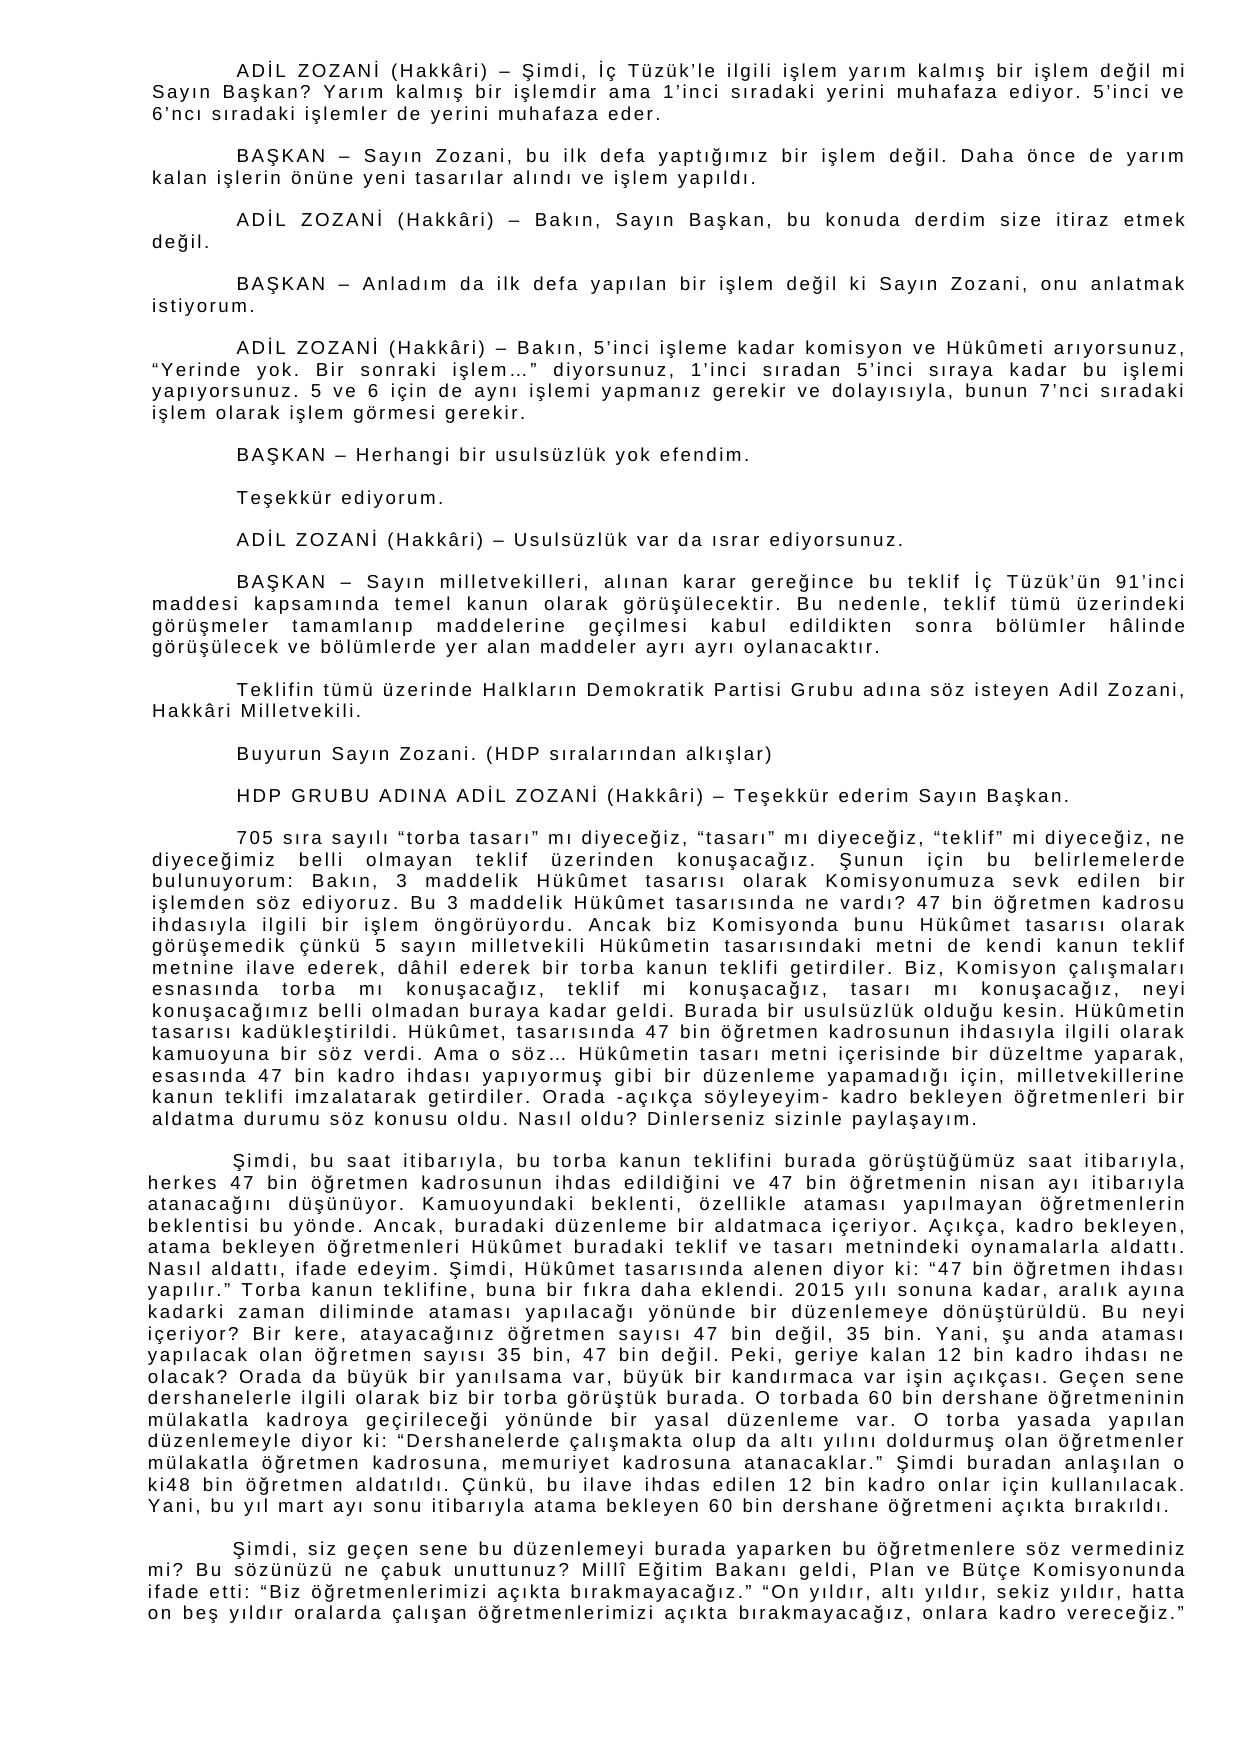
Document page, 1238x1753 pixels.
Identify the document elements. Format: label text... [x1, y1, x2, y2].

text ADİL ZOZANİ (Hakkâri) – Şimdi, İç Tüzük’le ilgili işlem yarım kalmış bir işlem değil mi Sayın Başkan? Yarım kalmış bir işlemdir ama 1’inci sıradaki yerini muhafaza ediyor. 5’inci ve 6’ncı sıradaki işlemler de yerini muhafaza eder. [152, 60, 1186, 124]
text ADİL ZOZANİ (Hakkâri) – Bakın, 5’inci işleme kadar komisyon ve Hükûmeti arıyorsunuz, “Yerinde yok. Bir sonraki işlem…” diyorsunuz, 1’inci sıradan 5’inci sıraya kadar bu işlemi yapıyorsunuz. 5 ve 6 için de aynı işlemi yapmanız gerekir ve dolayısıyla, bunun 7’nci sıradaki işlem olarak işlem görmesi gerekir. [152, 337, 1186, 423]
text BAŞKAN – Herhangi bir usulsüzlük yok efendim. [152, 444, 1186, 466]
text Buyurun Sayın Zozani. (HDP sıralarından alkışlar) [152, 742, 1186, 764]
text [148, 1537, 1186, 1623]
text BAŞKAN – Sayın Zozani, bu ilk defa yaptığımız bir işlem değil. Daha önce de yarım kalan işlerin önüne yeni tasarılar alındı ve işlem yapıldı. [152, 145, 1186, 188]
text ADİL ZOZANİ (Hakkâri) – Bakın, Sayın Başkan, bu konuda derdim size itiraz etmek değil. [152, 209, 1186, 252]
text Teşekkür ediyorum. [152, 487, 1186, 508]
text Şimdi, bu saat itibarıyla, bu torba kanun teklifini burada görüştüğümüz saat itibarıyla, herkes 47 bin öğretmen kadrosunun ihdas edildiğini ve 47 bin öğretmenin nisan ayı itibarıyla atanacağını düşünüyor. Kamuoyundaki beklenti, özellikle ataması yapılmayan öğretmenlerin beklentisi bu yönde. Ancak, buradaki düzenleme bir aldatmaca içeriyor. Açıkça, kadro bekleyen, atama bekleyen öğretmenleri Hükûmet buradaki teklif ve tasarı metnindeki oynamalarla aldattı. Nasıl aldattı, ifade edeyim. Şimdi, Hükûmet tasarısında alenen diyor ki: “47 bin öğretmen ihdası yapılır.” Torba kanun teklifine, buna bir fıkra daha eklendi. 2015 yılı sonuna kadar, aralık ayına kadarki zaman diliminde ataması yapılacağı yönünde bir düzenlemeye dönüştürüldü. Bu neyi içeriyor? Bir kere, atayacağınız öğretmen sayısı 47 bin değil, 35 bin. Yani, şu anda ataması yapılacak olan öğretmen sayısı 35 bin, 47 bin değil. Peki, geriye kalan 12 bin kadro ihdası ne olacak? Orada da büyük bir yanılsama var, büyük bir kandırmaca var işin açıkçası. Geçen sene dershanelerle ilgili olarak biz bir torba görüştük burada. O torbada 60 bin dershane öğretmeninin mülakatla kadroya geçirileceği yönünde bir yasal düzenleme var. O torba yasada yapılan düzenlemeyle diyor ki: “Dershanelerde çalışmakta olup da altı yılını doldurmuş olan öğretmenler mülakatla öğretmen kadrosuna, memuriyet kadrosuna atanacaklar.” Şimdi buradan anlaşılan o ki48 bin öğretmen aldatıldı. Çünkü, bu ilave ihdas edilen 12 bin kadro onlar için kullanılacak. Yani, bu yıl mart ayı sonu itibarıyla atama bekleyen 60 bin dershane öğretmeni açıkta bırakıldı. [148, 1150, 1186, 1516]
text 705 sıra sayılı “torba tasarı” mı diyeceğiz, “tasarı” mı diyeceğiz, “teklif” mi diyeceğiz, ne diyeceğimiz belli olmayan teklif üzerinden konuşacağız. Şunun için bu belirlemelerde bulunuyorum: Bakın, 3 maddelik Hükûmet tasarısı olarak Komisyonumuza sevk edilen bir işlemden söz ediyoruz. Bu 3 maddelik Hükûmet tasarısında ne vardı? 47 bin öğretmen kadrosu ihdasıyla ilgili bir işlem öngörüyordu. Ancak biz Komisyonda bunu Hükûmet tasarısı olarak görüşemedik çünkü 5 sayın milletvekili Hükûmetin tasarısındaki metni de kendi kanun teklif metnine ilave ederek, dâhil ederek bir torba kanun teklifi getirdiler. Biz, Komisyon çalışmaları esnasında torba mı konuşacağız, teklif mi konuşacağız, tasarı mı konuşacağız, neyi konuşacağımız belli olmadan buraya kadar geldi. Burada bir usulsüzlük olduğu kesin. Hükûmetin tasarısı kadükleştirildi. Hükûmet, tasarısında 47 bin öğretmen kadrosunun ihdasıyla ilgili olarak kamuoyuna bir söz verdi. Ama o söz… Hükûmetin tasarı metni içerisinde bir düzeltme yaparak, esasında 47 bin kadro ihdası yapıyormuş gibi bir düzenleme yapamadığı için, milletvekillerine kanun teklifi imzalatarak getirdiler. Orada -açıkça söyleyeyim- kadro bekleyen öğretmenleri bir aldatma durumu söz konusu oldu. Nasıl oldu? Dinlerseniz sizinle paylaşayım. [152, 827, 1186, 1129]
text HDP GRUBU ADINA ADİL ZOZANİ (Hakkâri) – Teşekkür ederim Sayın Başkan. [152, 785, 1186, 806]
text ADİL ZOZANİ (Hakkâri) – Usulsüzlük var da ısrar ediyorsunuz. [152, 529, 1186, 551]
text BAŞKAN – Anladım da ilk defa yapılan bir işlem değil ki Sayın Zozani, onu anlatmak istiyorum. [152, 273, 1186, 316]
text BAŞKAN – Sayın milletvekilleri, alınan karar gereğince bu teklif İç Tüzük’ün 91’inci maddesi kapsamında temel kanun olarak görüşülecektir. Bu nedenle, teklif tümü üzerindeki görüşmeler tamamlanıp maddelerine geçilmesi kabul edildikten sonra bölümler hâlinde görüşülecek ve bölümlerde yer alan maddeler ayrı ayrı oylanacaktır. [152, 571, 1186, 658]
text Teklifin tümü üzerinde Halkların Demokratik Partisi Grubu adına söz isteyen Adil Zozani, Hakkâri Milletvekili. [152, 678, 1186, 722]
